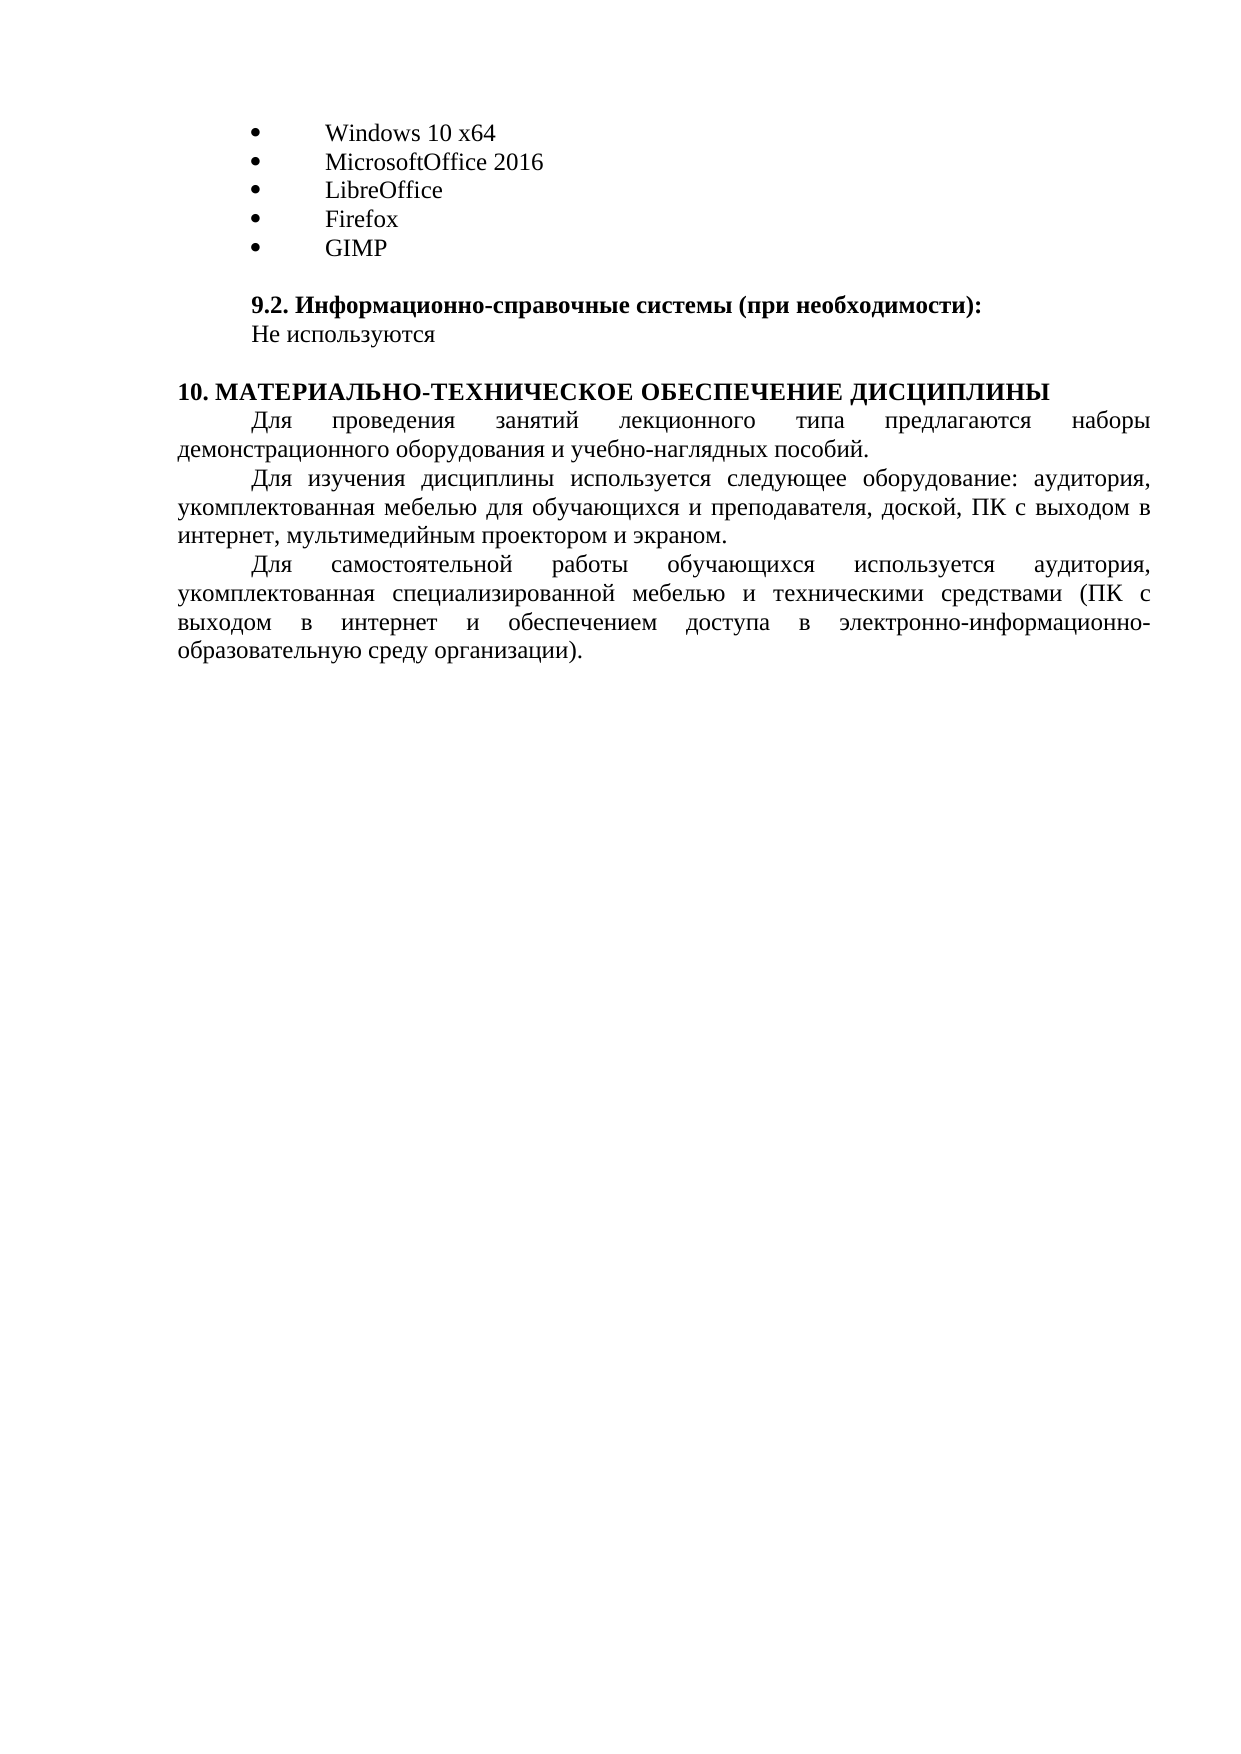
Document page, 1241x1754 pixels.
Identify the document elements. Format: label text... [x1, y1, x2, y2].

list GIMP [177, 233, 1152, 262]
list MicrosoftOffice 2016 [177, 147, 1152, 176]
list LibreOffice [177, 176, 1152, 204]
text Не используются [177, 319, 1152, 348]
list Windows 10 x64 [177, 118, 1152, 147]
text 10. МАТЕРИАЛЬНО-ТЕХНИЧЕСКОЕ ОБЕСПЕЧЕНИЕ ДИСЦИПЛИНЫ [177, 377, 1152, 406]
list Firefox [177, 204, 1152, 233]
text Для изучения дисциплины используется следующее оборудование: аудитория, укомплектованная мебелью для обучающихся и преподавателя, доской, ПК с выходом в интернет, мультимедийным проектором и экраном. [177, 463, 1152, 549]
text 9.2. Информационно-справочные системы (при необходимости): [177, 291, 1152, 319]
text Для проведения занятий лекционного типа предлагаются наборы демонстрационного оборудования и учебно-наглядных пособий. [177, 406, 1152, 463]
text Для самостоятельной работы обучающихся используется аудитория, укомплектованная специализированной мебелью и техническими средствами (ПК с выходом в интернет и обеспечением доступа в электронно-информационно-образовательную среду организации). [177, 549, 1152, 664]
